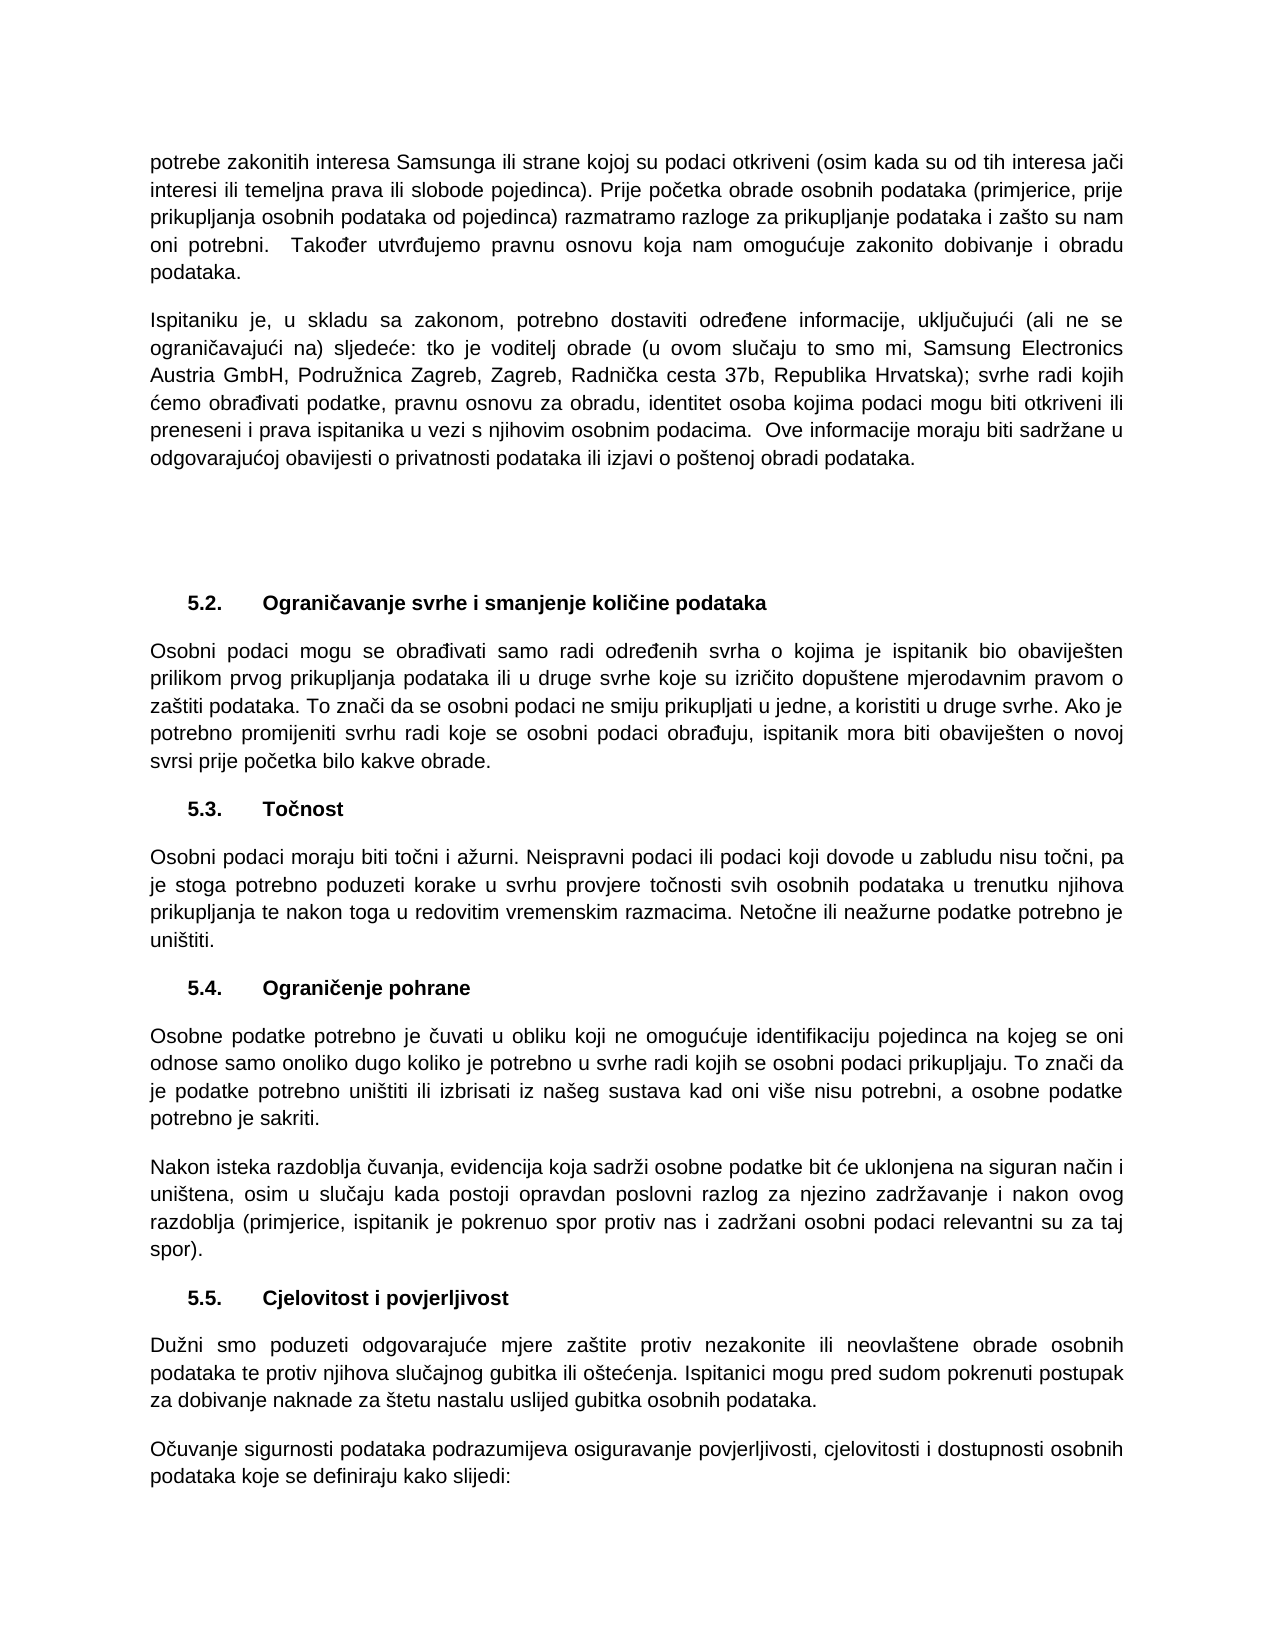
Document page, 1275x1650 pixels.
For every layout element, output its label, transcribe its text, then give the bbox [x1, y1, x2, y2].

text Osobne podatke potrebno je čuvati u obliku koji ne omogućuje identifikaciju pojedinca na kojeg se oni odnose samo onoliko dugo koliko je potrebno u svrhe radi kojih se osobni podaci prikupljaju. To znači da je podatke potrebno uništiti ili izbrisati iz našeg sustava kad oni više nisu potrebni, a osobne podatke potrebno je sakriti. [150, 1024, 1125, 1130]
text Osobni podaci moraju biti točni i ažurni. Neispravni podaci ili podaci koji dovode u zabludu nisu točni, pa je stoga potrebno poduzeti korake u svrhu provjere točnosti svih osobnih podataka u trenutku njihova prikupljanja te nakon toga u redovitim vremenskim razmacima. Netočne ili neažurne podatke potrebno je uništiti. [150, 845, 1125, 951]
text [150, 150, 1125, 284]
text Očuvanje sigurnosti podataka podrazumijeva osiguravanje povjerljivosti, cjelovitosti i dostupnosti osobnih podataka koje se definiraju kako slijedi: [150, 1437, 1125, 1488]
list Točnost [187, 797, 1125, 821]
list Ograničenje pohrane [187, 976, 1125, 1000]
text Osobni podaci mogu se obrađivati samo radi određenih svrha o kojima je ispitanik bio obaviješten prilikom prvog prikupljanja podataka ili u druge svrhe koje su izričito dopuštene mjerodavnim pravom o zaštiti podataka. To znači da se osobni podaci ne smiju prikupljati u jedne, a koristiti u druge svrhe. Ako je potrebno promijeniti svrhu radi koje se osobni podaci obrađuju, ispitanik mora biti obaviješten o novoj svrsi prije početka bilo kakve obrade. [150, 639, 1125, 773]
list Ograničavanje svrhe i smanjenje količine podataka [187, 591, 1125, 615]
list Cjelovitost i povjerljivost [187, 1285, 1125, 1309]
text Dužni smo poduzeti odgovarajuće mjere zaštite protiv nezakonite ili neovlaštene obrade osobnih podataka te protiv njihova slučajnog gubitka ili oštećenja. Ispitanici mogu pred sudom pokrenuti postupak za dobivanje naknade za štetu nastalu uslijed gubitka osobnih podataka. [150, 1333, 1125, 1412]
text Nakon isteka razdoblja čuvanja, evidencija koja sadrži osobne podatke bit će uklonjena na siguran način i uništena, osim u slučaju kada postoji opravdan poslovni razlog za njezino zadržavanje i nakon ovog razdoblja (primjerice, ispitanik je pokrenuo spor protiv nas i zadržani osobni podaci relevantni su za taj spor). [150, 1154, 1125, 1261]
text Ispitaniku je, u skladu sa zakonom, potrebno dostaviti određene informacije, uključujući (ali ne se ograničavajući na) sljedeće: tko je voditelj obrade (u ovom slučaju to smo mi, Samsung Electronics Austria GmbH, Podružnica Zagreb, Zagreb, Radnička cesta 37b, Republika Hrvatska); svrhe radi kojih ćemo obrađivati podatke, pravnu osnovu za obradu, identitet osoba kojima podaci mogu biti otkriveni ili preneseni i prava ispitanika u vezi s njihovim osobnim podacima. Ove informacije moraju biti sadržane u odgovarajućoj obavijesti o privatnosti podataka ili izjavi o poštenoj obradi podataka. [150, 308, 1125, 470]
